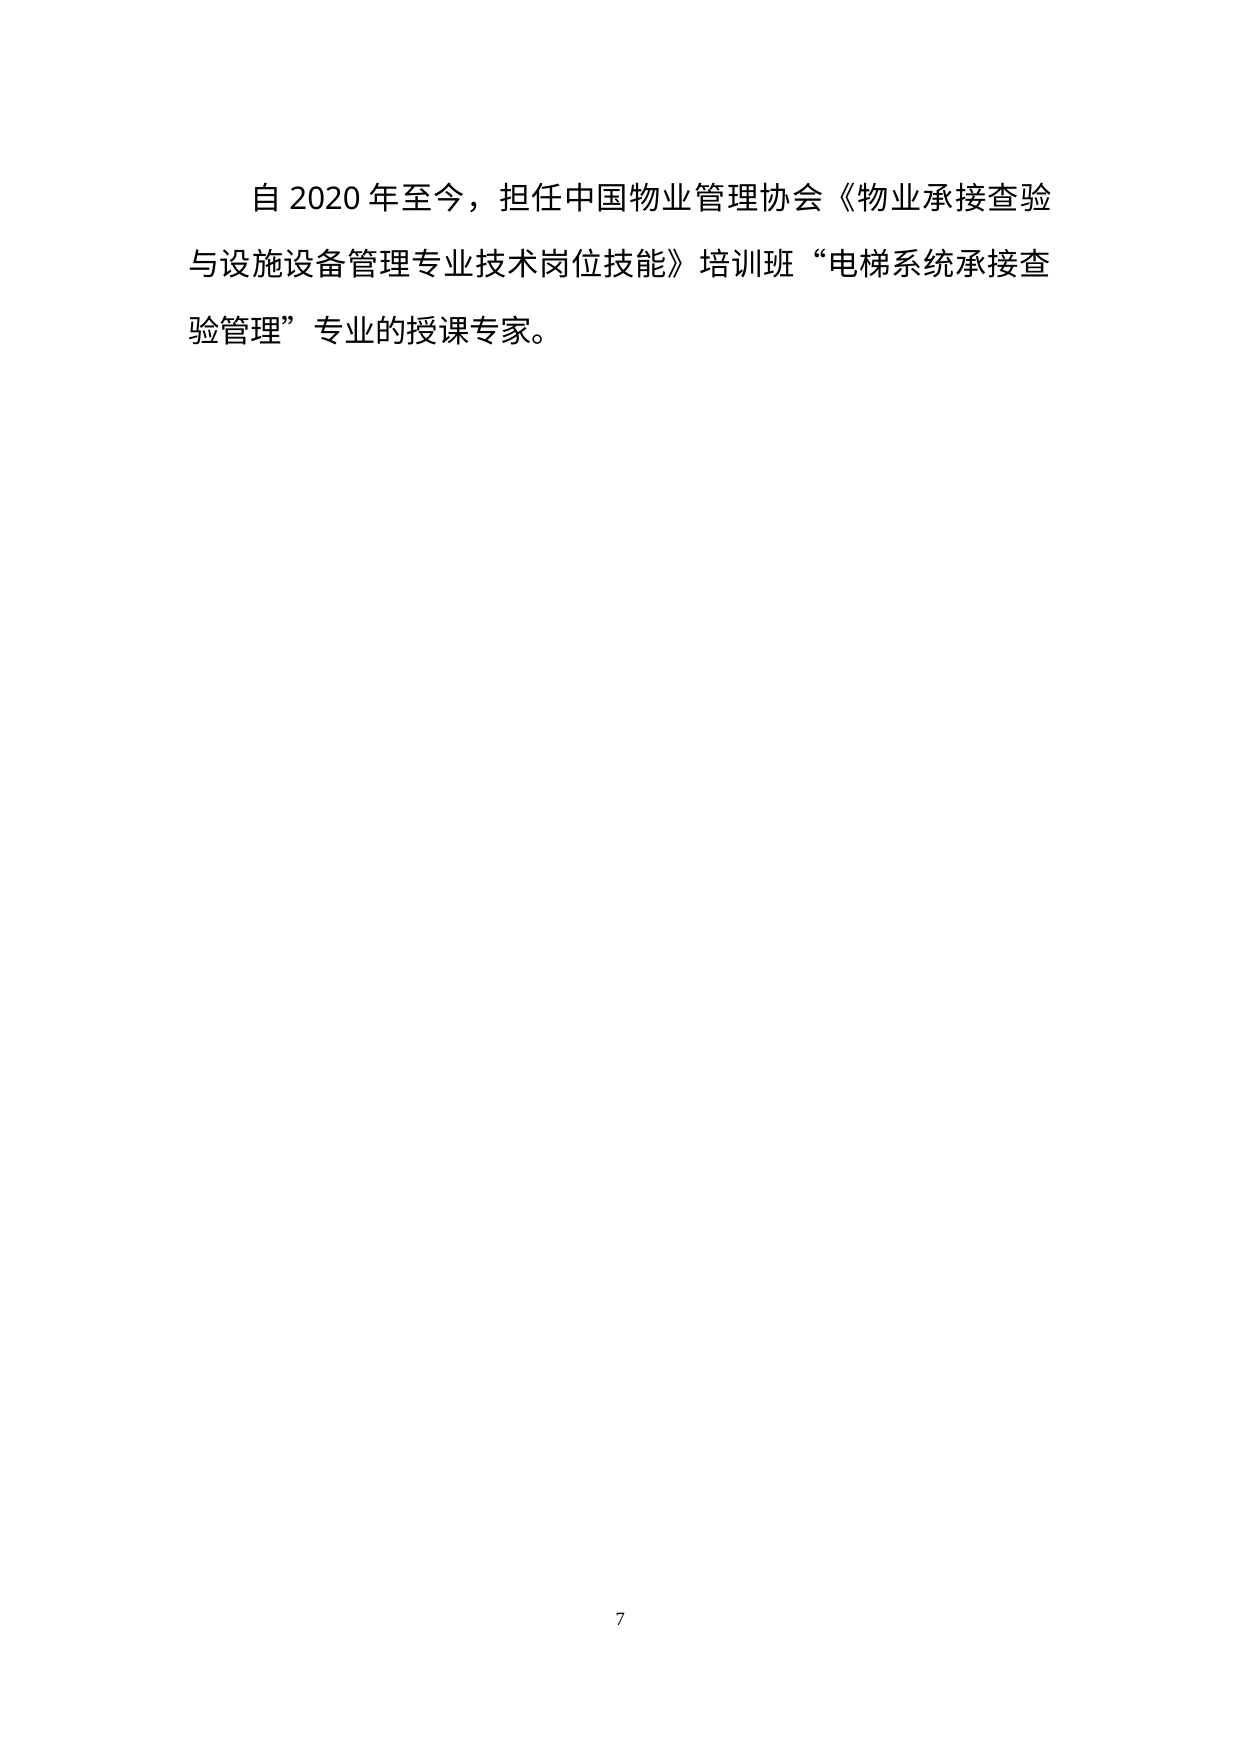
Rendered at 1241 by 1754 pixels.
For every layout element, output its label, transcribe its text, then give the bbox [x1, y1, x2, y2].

text 自2020年至今，担任中国物业管理协会《物业承接查验与设施设备管理专业技术岗位技能》培训班“电梯系统承接查验管理”专业的授课专家。 [188, 162, 1052, 362]
